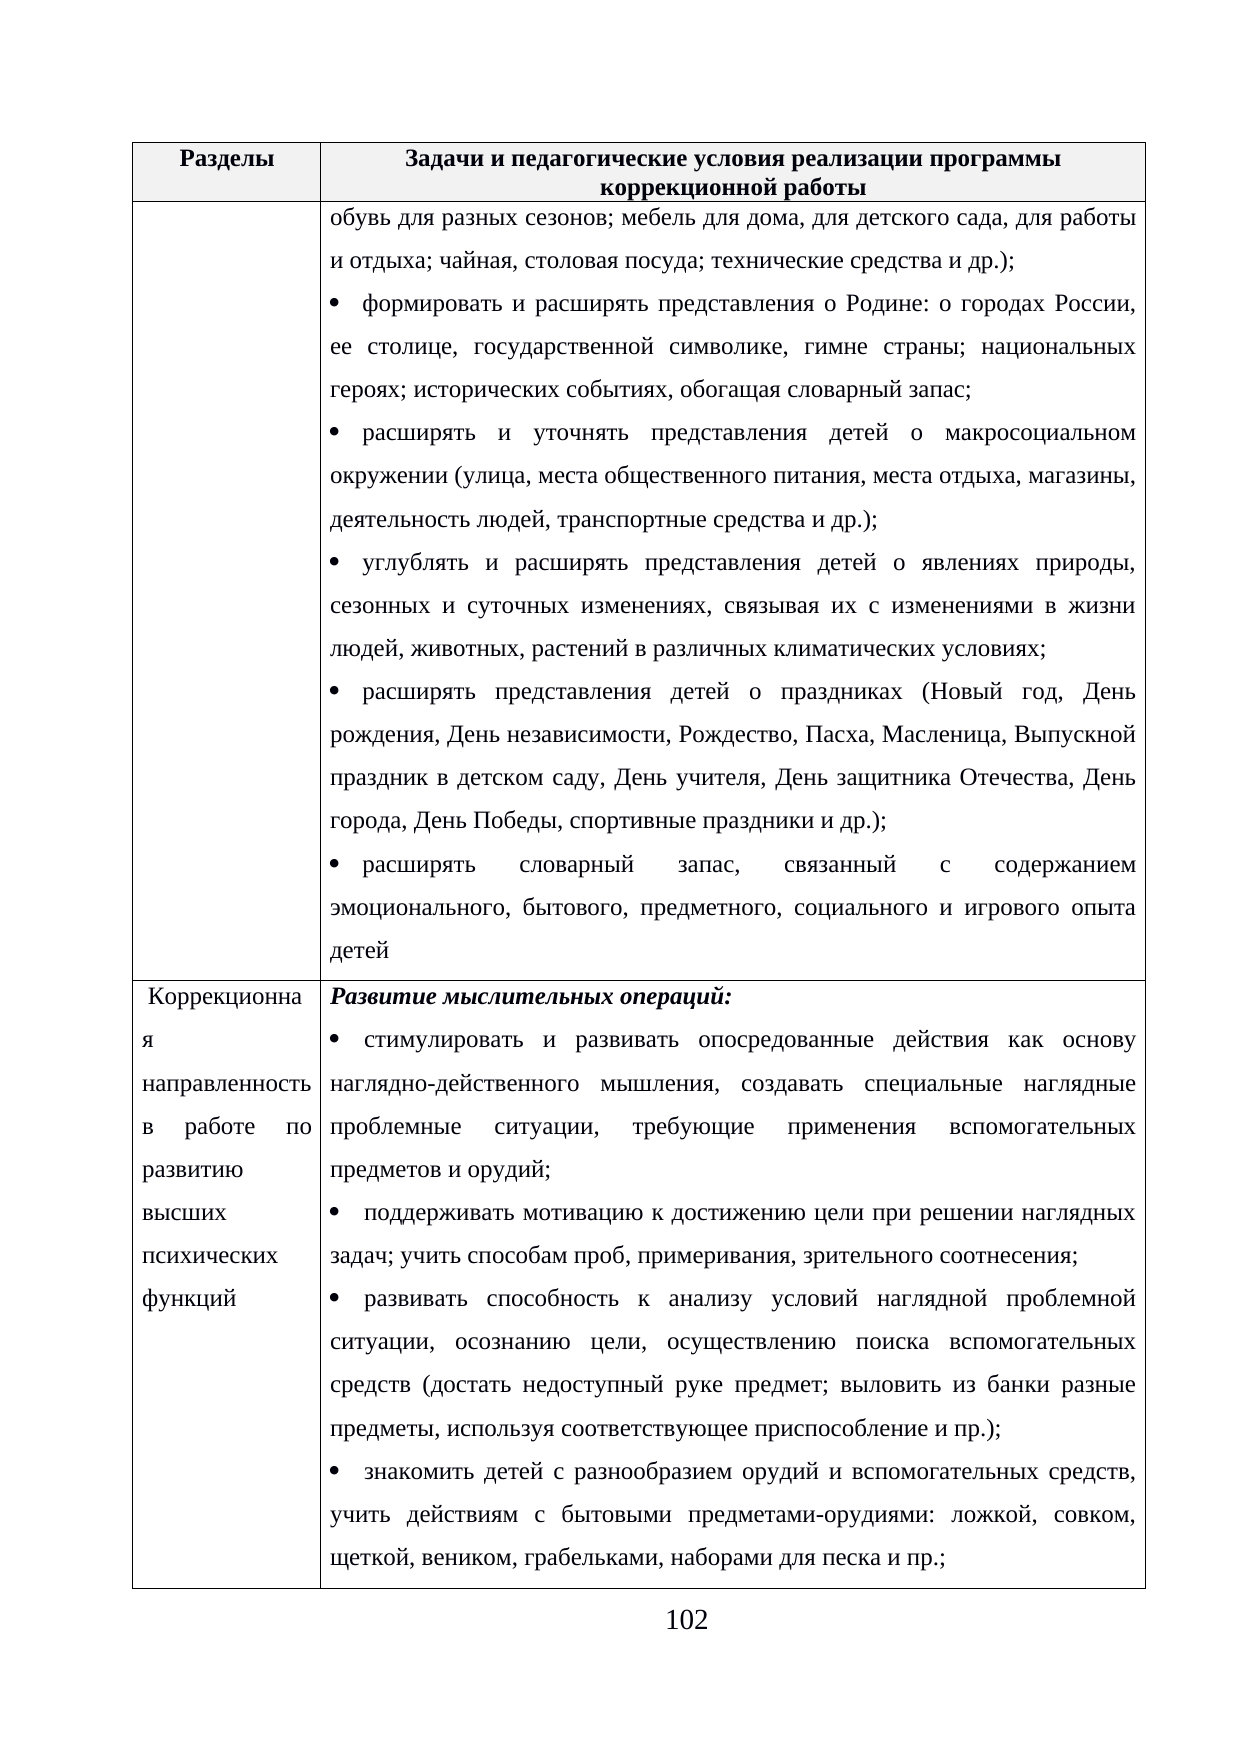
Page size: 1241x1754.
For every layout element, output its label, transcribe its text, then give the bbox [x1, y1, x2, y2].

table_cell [321, 202, 1145, 980]
table_header Задачи и педагогические условия реализации программы коррекционной работы [321, 143, 1145, 201]
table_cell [133, 202, 320, 980]
table_header Разделы [133, 143, 320, 201]
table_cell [321, 981, 1145, 1587]
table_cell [133, 981, 320, 1587]
